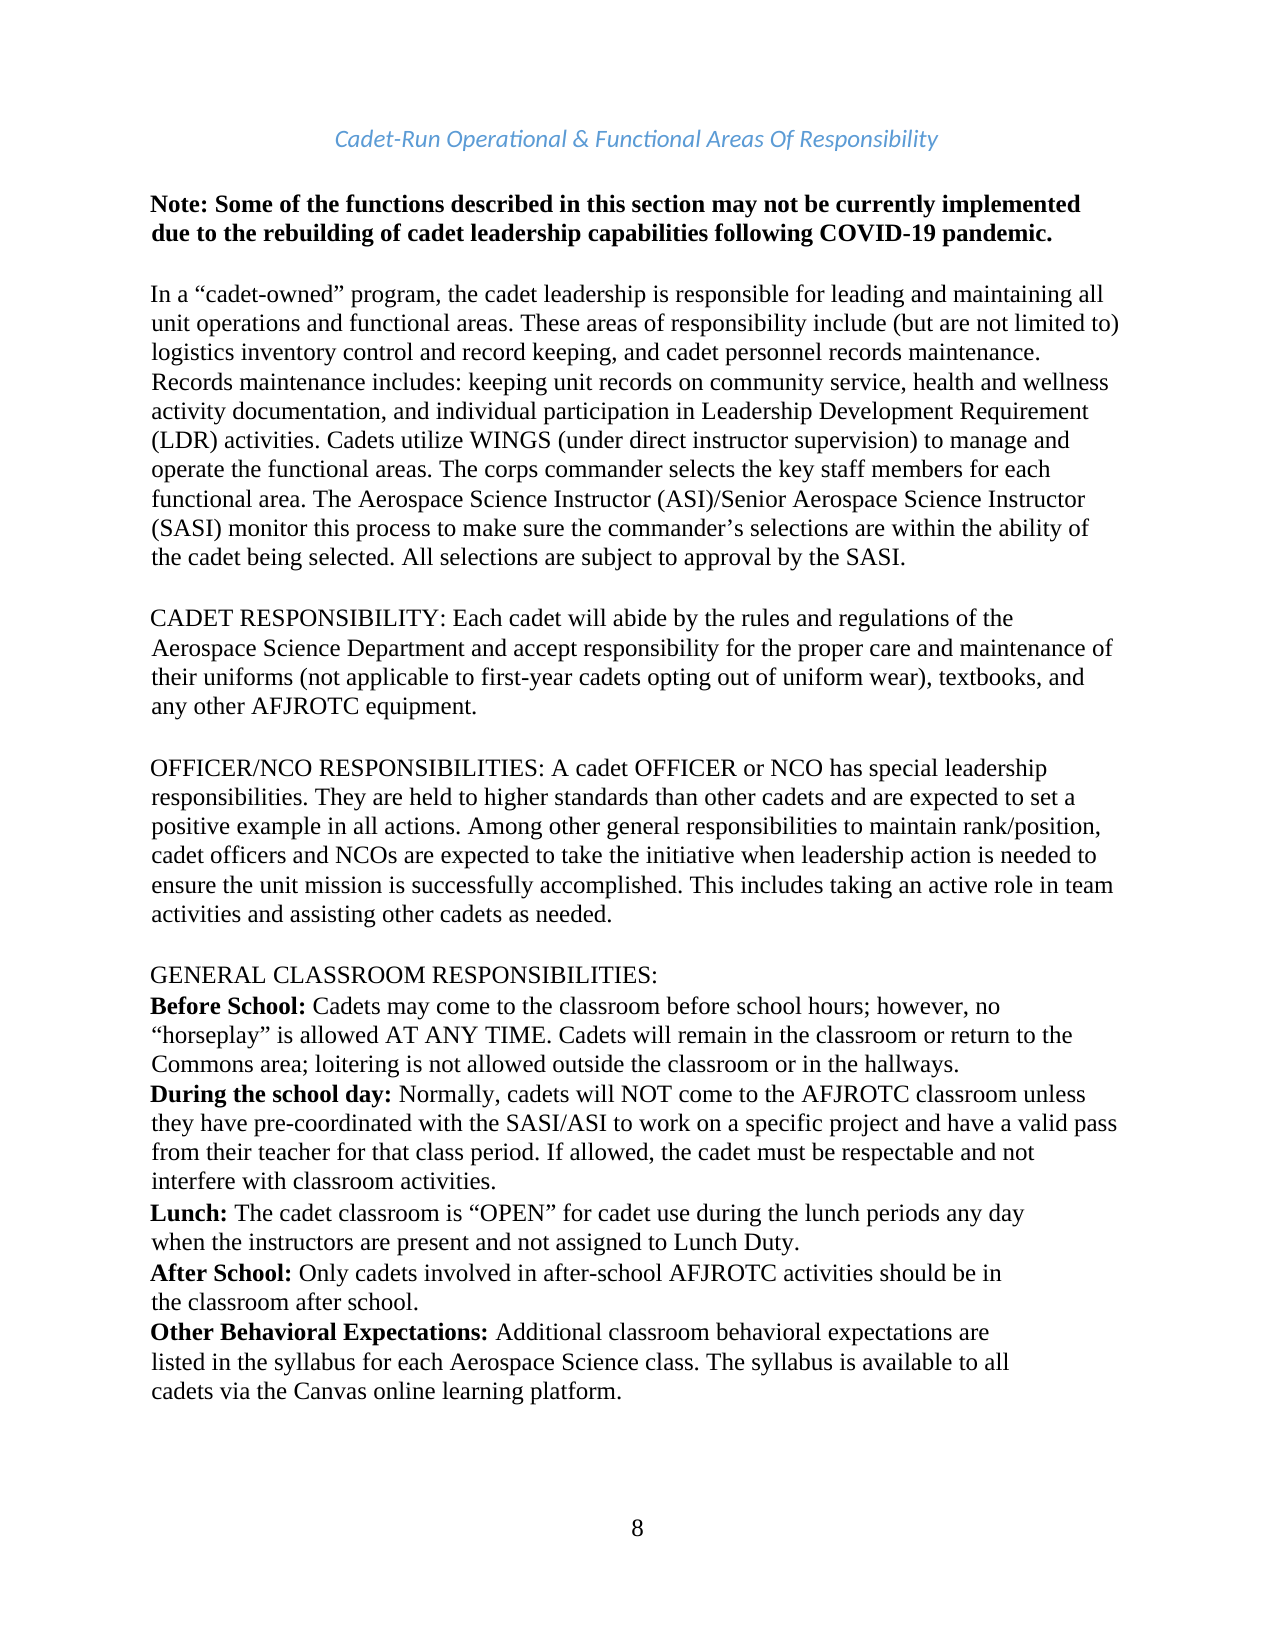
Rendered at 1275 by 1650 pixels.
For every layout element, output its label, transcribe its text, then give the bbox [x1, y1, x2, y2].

text Before School: Cadets may come to the classroom before school hours; however, no “horseplay” is allowed AT ANY TIME. Cadets will remain in the classroom or return to the Commons area; loitering is not allowed outside the classroom or in the hallways. [150, 991, 1125, 1078]
text After School: Only cadets involved in after-school AFJROTC activities should be in the classroom after school. [150, 1258, 1032, 1316]
text In a “cadet-owned” program, the cadet leadership is responsible for leading and maintaining all unit operations and functional areas. These areas of responsibility include (but are not limited to) logistics inventory control and record keeping, and cadet personnel records maintenance. Records maintenance includes: keeping unit records on community service, health and wellness activity documentation, and individual participation in Leadership Development Requirement (LDR) activities. Cadets utilize WINGS (under direct instructor supervision) to manage and operate the functional areas. The corps commander selects the key staff members for each functional area. The Aerospace Science Instructor (ASI)/Senior Aerospace Science Instructor (SASI) monitor this process to make sure the commander’s selections are within the ability of the cadet being selected. All selections are subject to approval by the SASI. [150, 279, 1125, 571]
text Note: Some of the functions described in this section may not be currently implemented due to the rebuilding of cadet leadership capabilities following COVID-19 pandemic. [150, 189, 1125, 247]
text Other Behavioral Expectations: Additional classroom behavioral expectations are listed in the syllabus for each Aerospace Science class. The syllabus is available to all cadets via the Canvas online learning platform. [150, 1317, 1032, 1404]
text During the school day: Normally, cadets will NOT come to the AFJROTC classroom unless they have pre-coordinated with the SASI/ASI to work on a specific project and have a valid pass from their teacher for that class period. If allowed, the cadet must be respectable and not interfere with classroom activities. [150, 1079, 1125, 1194]
text OFFICER/NCO RESPONSIBILITIES: A cadet OFFICER or NCO has special leadership responsibilities. They are held to higher standards than other cadets and are expected to set a positive example in all actions. Among other general responsibilities to maintain rank/position, cadet officers and NCOs are expected to take the initiative when leadership action is needed to ensure the unit mission is successfully accomplished. This includes taking an active role in team activities and assisting other cadets as needed. [150, 753, 1125, 928]
text Lunch: The cadet classroom is “OPEN” for cadet use during the lunch periods any day when the instructors are present and not assigned to Lunch Duty. [150, 1198, 1032, 1256]
text GENERAL CLASSROOM RESPONSIBILITIES: [150, 960, 1125, 989]
subtitle Cadet-Run Operational & Functional Areas Of Responsibility [150, 123, 1123, 153]
text CADET RESPONSIBILITY: Each cadet will abide by the rules and regulations of the Aerospace Science Department and accept responsibility for the proper care and maintenance of their uniforms (not applicable to first-year cadets opting out of uniform wear), textbooks, and any other AFJROTC equipment. [150, 603, 1125, 720]
